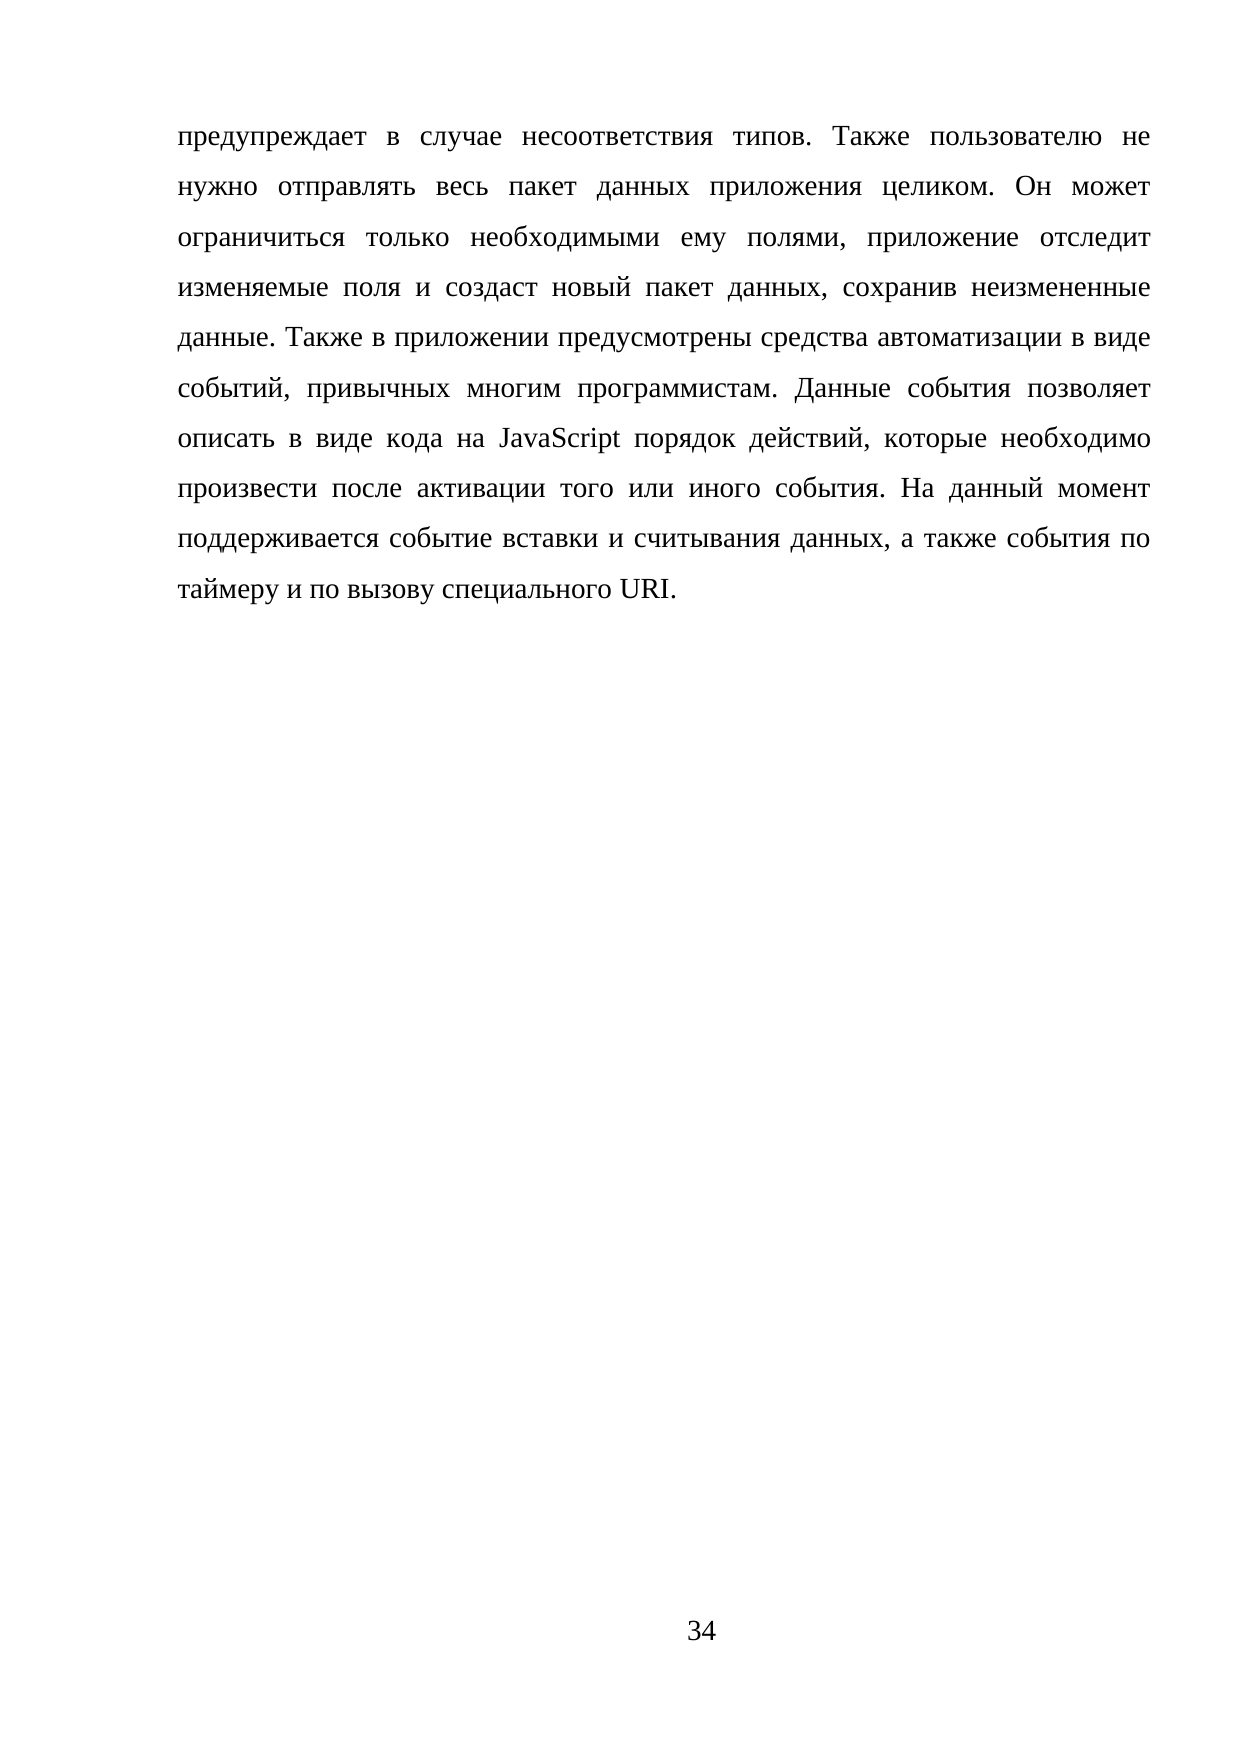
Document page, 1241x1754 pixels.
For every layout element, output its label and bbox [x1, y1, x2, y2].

text [177, 118, 1152, 604]
